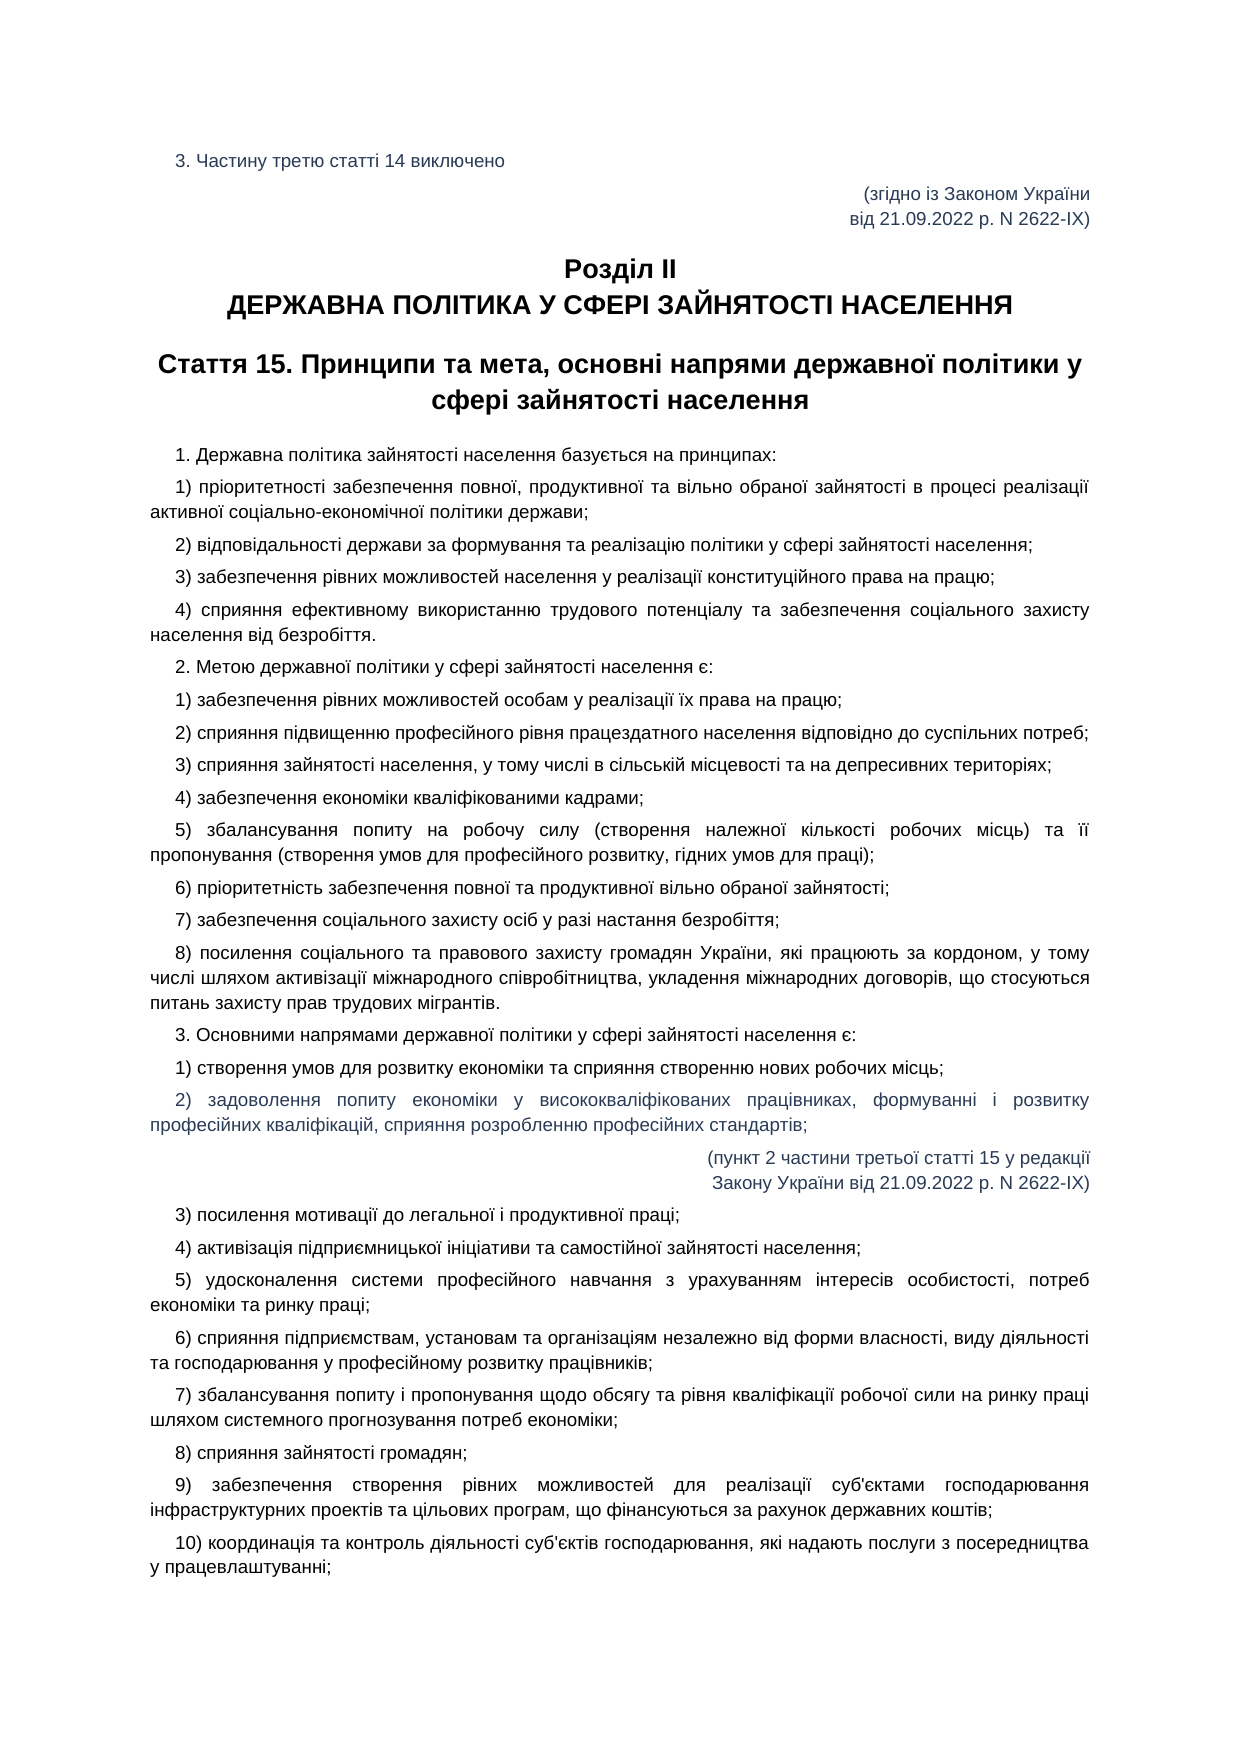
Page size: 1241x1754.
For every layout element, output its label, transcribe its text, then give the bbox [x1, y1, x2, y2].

text 3) забезпечення рівних можливостей населення у реалізації конституційного права на працю; [150, 566, 1090, 588]
text 4) забезпечення економіки кваліфікованими кадрами; [150, 787, 1090, 808]
text 6) пріоритетність забезпечення повної та продуктивної вільно обраної зайнятості; [150, 877, 1090, 898]
text 3. Частину третю статті 14 виключено [150, 150, 1090, 172]
text 3) посилення мотивації до легальної і продуктивної праці; [150, 1204, 1090, 1226]
text (згідно із Законом України від 21.09.2022 р. N 2622-IX) [150, 183, 1090, 229]
text 2) сприяння підвищенню професійного рівня працездатного населення відповідно до суспільних потреб; [150, 721, 1090, 743]
text 9) забезпечення створення рівних можливостей для реалізації суб'єктами господарювання інфраструктурних проектів та цільових програм, що фінансуються за рахунок державних коштів; [150, 1474, 1090, 1520]
text 3) сприяння зайнятості населення, у тому числі в сільській місцевості та на депресивних територіях; [150, 754, 1090, 776]
text (пункт 2 частини третьої статті 15 у редакції Закону України від 21.09.2022 р. N 2622-IX) [150, 1147, 1090, 1193]
text 6) сприяння підприємствам, установам та організаціям незалежно від форми власності, виду діяльності та господарювання у професійному розвитку працівників; [150, 1327, 1090, 1373]
subtitle Стаття 15. Принципи та мета, основні напрями державної політики у сфері зайнятості населення [150, 348, 1090, 416]
text 2) відповідальності держави за формування та реалізацію політики у сфері зайнятості населення; [150, 534, 1090, 555]
text 10) координація та контроль діяльності суб'єктів господарювання, які надають послуги з посередництва у працевлаштуванні; [150, 1531, 1090, 1578]
text 1) пріоритетності забезпечення повної, продуктивної та вільно обраної зайнятості в процесі реалізації активної соціально-економічної політики держави; [150, 476, 1090, 523]
text 5) збалансування попиту на робочу силу (створення належної кількості робочих місць) та її пропонування (створення умов для професійного розвитку, гідних умов для праці); [150, 819, 1090, 866]
text 7) збалансування попиту і пропонування щодо обсягу та рівня кваліфікації робочої сили на ринку праці шляхом системного прогнозування потреб економіки; [150, 1384, 1090, 1430]
text 1. Державна політика зайнятості населення базується на принципах: [150, 444, 1090, 465]
text 2) задоволення попиту економіки у висококваліфікованих працівниках, формуванні і розвитку професійних кваліфікацій, сприяння розробленню професійних стандартів; [150, 1089, 1090, 1136]
text 2. Метою державної політики у сфері зайнятості населення є: [150, 656, 1090, 678]
text 8) сприяння зайнятості громадян; [150, 1441, 1090, 1463]
text 1) створення умов для розвитку економіки та сприяння створенню нових робочих місць; [150, 1057, 1090, 1078]
subtitle Розділ II ДЕРЖАВНА ПОЛІТИКА У СФЕРІ ЗАЙНЯТОСТІ НАСЕЛЕННЯ [150, 253, 1090, 320]
text 4) активізація підприємницької ініціативи та самостійної зайнятості населення; [150, 1237, 1090, 1258]
text 1) забезпечення рівних можливостей особам у реалізації їх права на працю; [150, 689, 1090, 710]
text 8) посилення соціального та правового захисту громадян України, які працюють за кордоном, у тому числі шляхом активізації міжнародного співробітництва, укладення міжнародних договорів, що стосуються питань захисту прав трудових мігрантів. [150, 942, 1090, 1013]
text 3. Основними напрямами державної політики у сфері зайнятості населення є: [150, 1024, 1090, 1046]
text 4) сприяння ефективному використанню трудового потенціалу та забезпечення соціального захисту населення від безробіття. [150, 599, 1090, 645]
text 7) забезпечення соціального захисту осіб у разі настання безробіття; [150, 909, 1090, 931]
text 5) удосконалення системи професійного навчання з урахуванням інтересів особистості, потреб економіки та ринку праці; [150, 1269, 1090, 1316]
